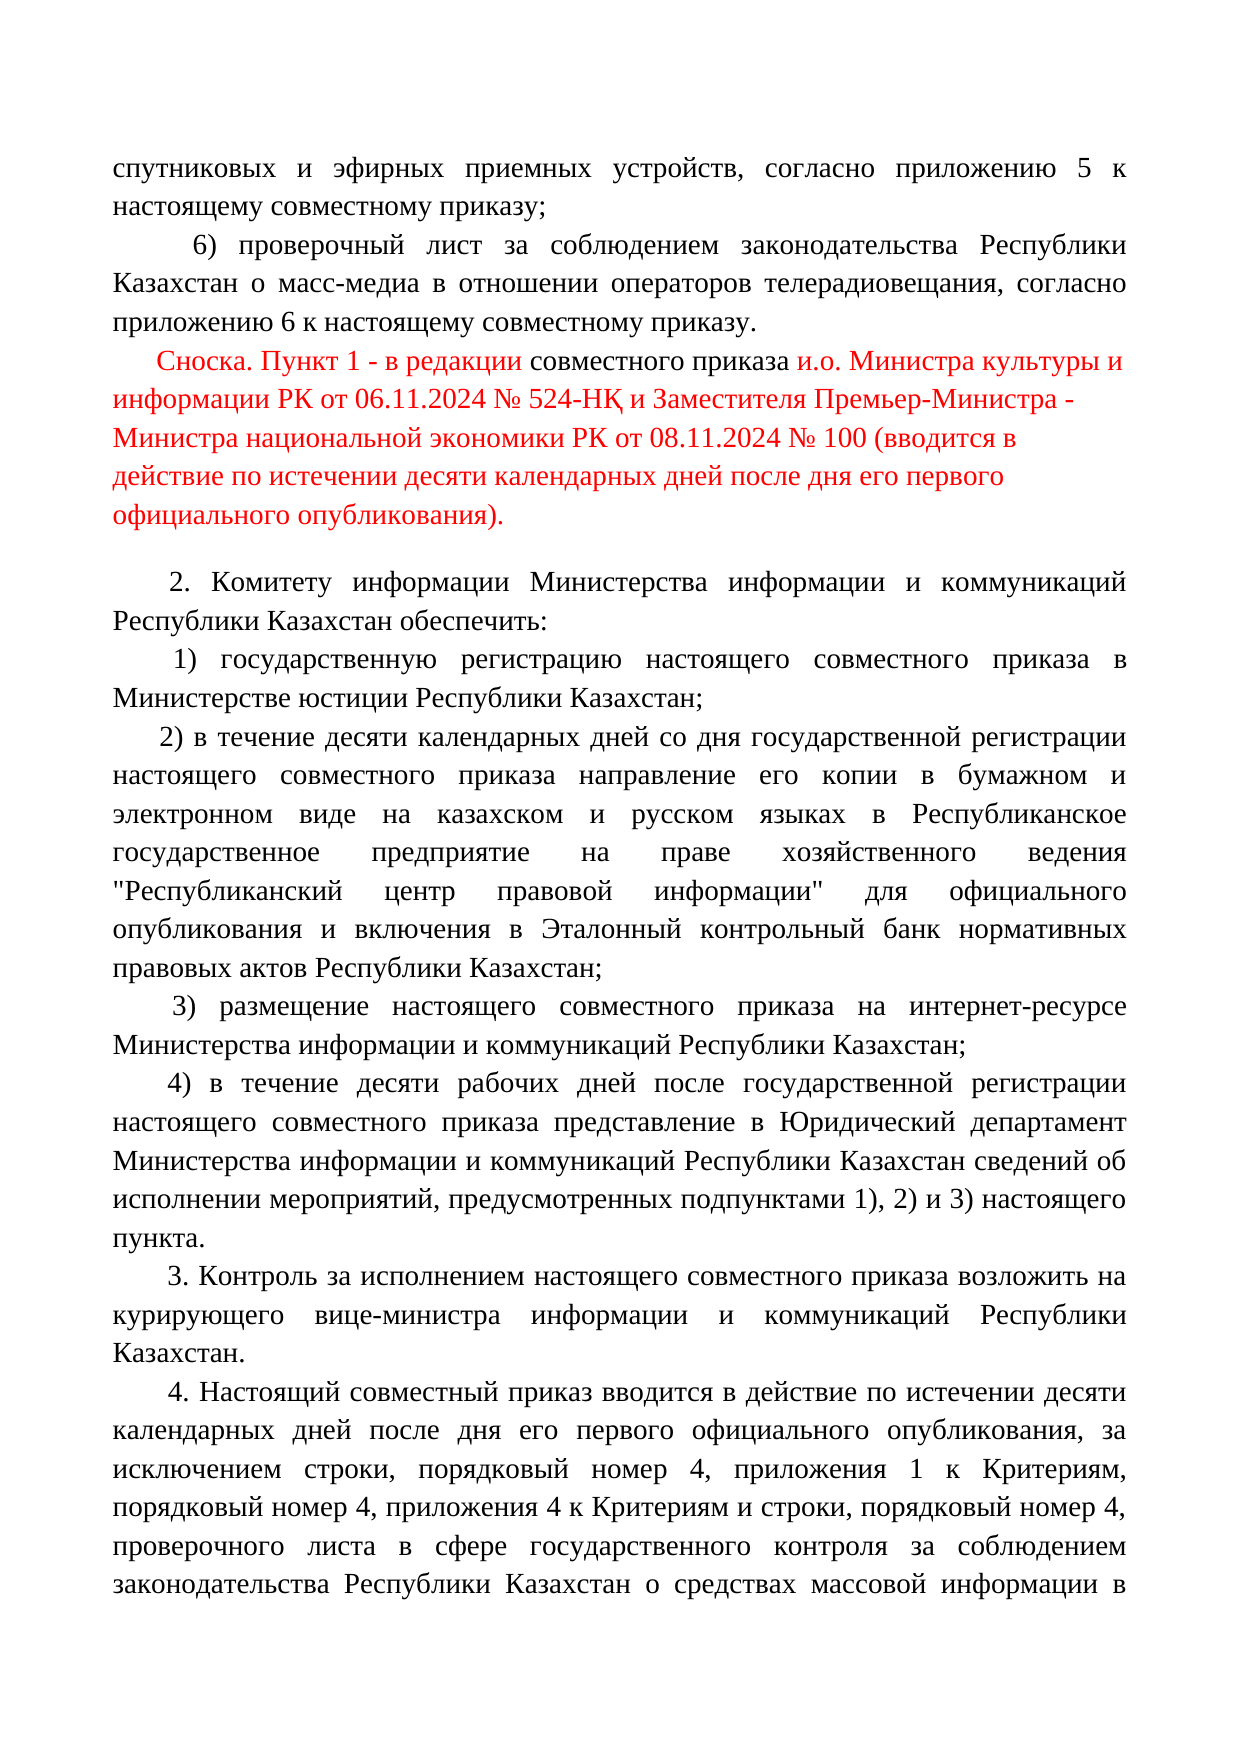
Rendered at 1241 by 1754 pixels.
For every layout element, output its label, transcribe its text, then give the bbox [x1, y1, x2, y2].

text 1) государственную регистрацию настоящего совместного приказа в Министерстве юстиции Республики Казахстан; [112, 642, 1128, 714]
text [112, 1374, 1128, 1600]
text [112, 150, 1128, 222]
text 3. Контроль за исполнением настоящего совместного приказа возложить на курирующего вице-министра информации и коммуникаций Республики Казахстан. [112, 1258, 1128, 1369]
text 4) в течение десяти рабочих дней после государственной регистрации настоящего совместного приказа представление в Юридический департамент Министерства информации и коммуникаций Республики Казахстан сведений об исполнении мероприятий, предусмотренных подпунктами 1), 2) и 3) настоящего пункта. [112, 1066, 1128, 1253]
text 2) в течение десяти календарных дней со дня государственной регистрации настоящего совместного приказа направление его копии в бумажном и электронном виде на казахском и русском языках в Республиканское государственное предприятие на праве хозяйственного ведения "Республиканский центр правовой информации" для официального опубликования и включения в Эталонный контрольный банк нормативных правовых актов Республики Казахстан; [112, 719, 1128, 983]
text 3) размещение настоящего совместного приказа на интернет-ресурсе Министерства информации и коммуникаций Республики Казахстан; [112, 988, 1128, 1061]
text Сноска. Пункт 1 - в редакции совместного приказа и.о. Министра культуры и информации РК от 06.11.2024 № 524-НҚ и Заместителя Премьер-Министра - Министра национальной экономики РК от 08.11.2024 № 100 (вводится в действие по истечении десяти календарных дней после дня его первого официального опубликования). [112, 343, 1128, 561]
text 6) проверочный лист за соблюдением законодательства Республики Казахстан о масс-медиа в отношении операторов телерадиовещания, согласно приложению 6 к настоящему совместному приказу. [112, 227, 1128, 338]
text 2. Комитету информации Министерства информации и коммуникаций Республики Казахстан обеспечить: [112, 564, 1128, 637]
